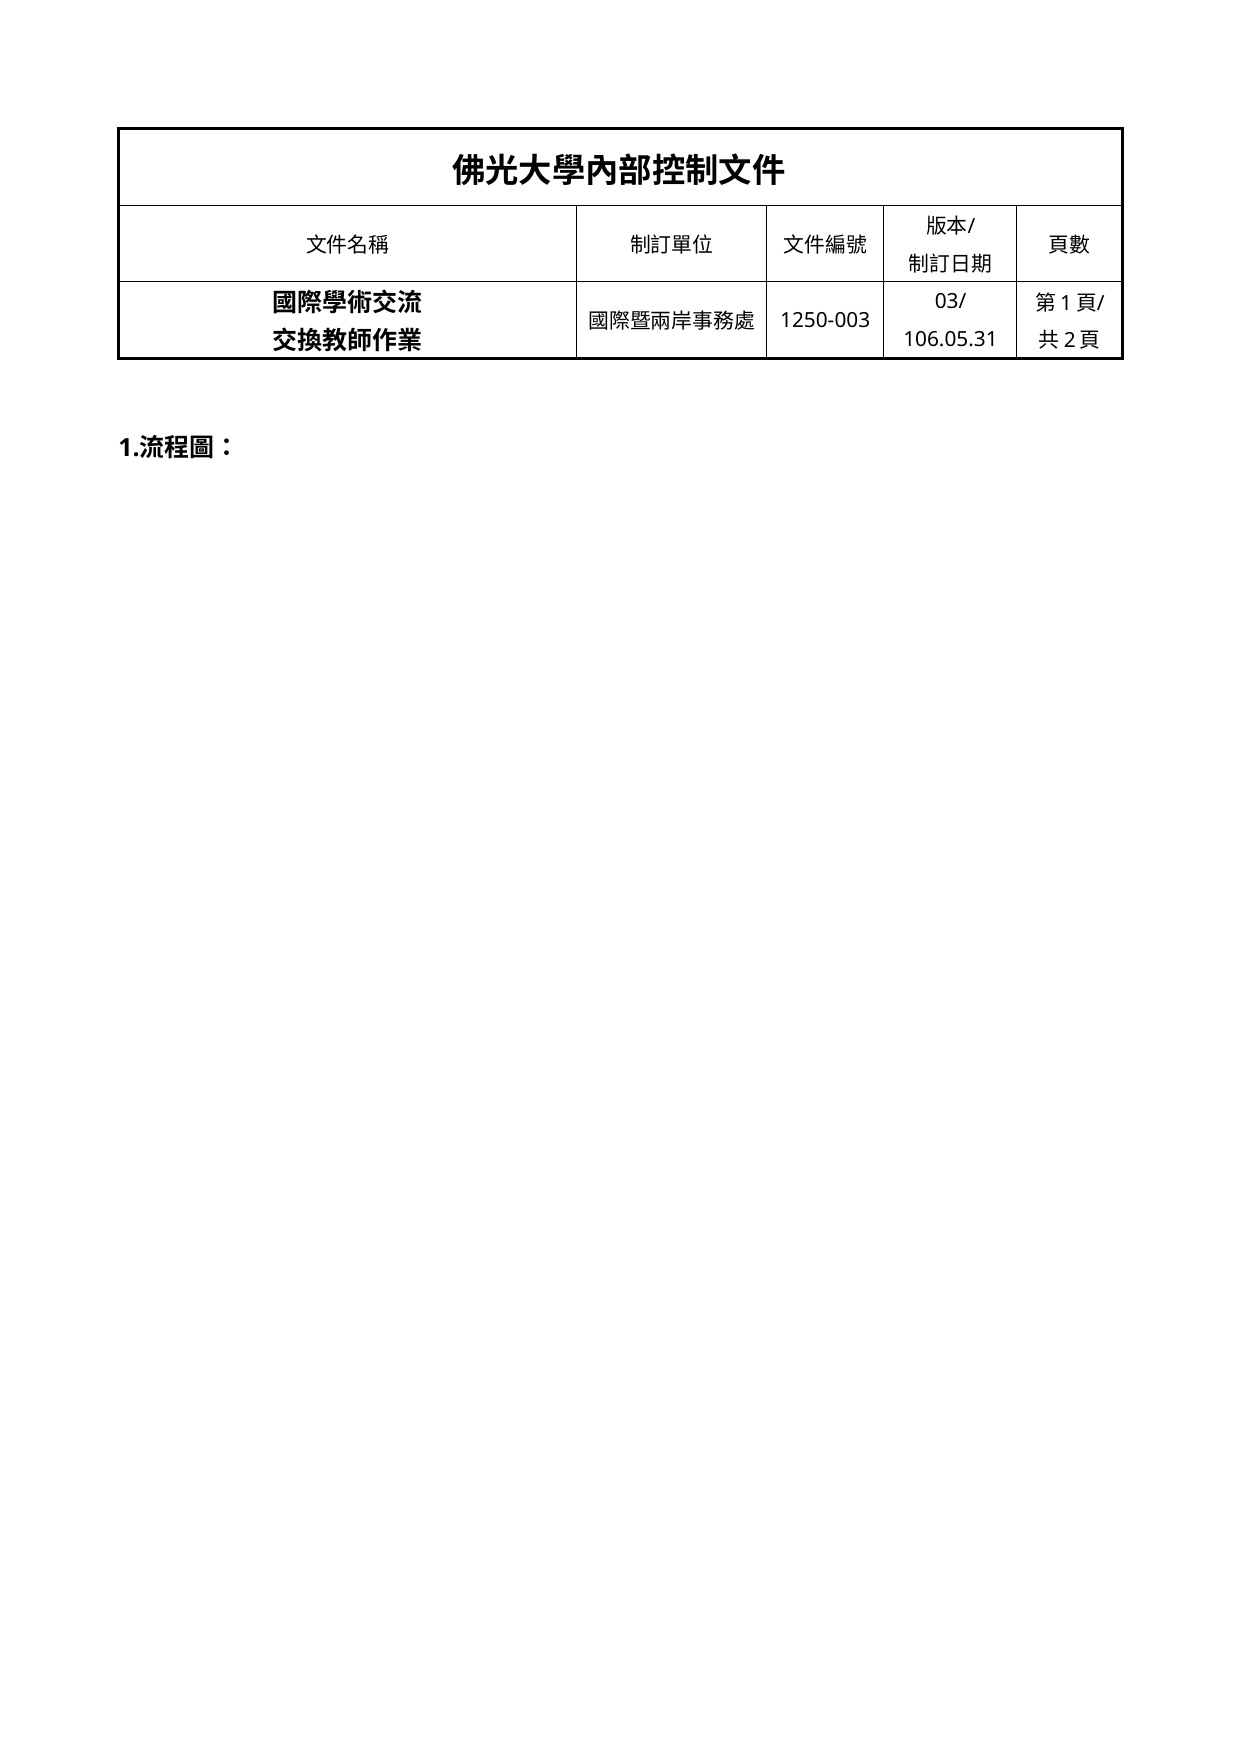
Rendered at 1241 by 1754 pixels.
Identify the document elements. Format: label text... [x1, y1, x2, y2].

table_cell 版本/ 制訂日期 [884, 206, 1016, 281]
table_header 佛光大學內部控制文件 [120, 130, 1121, 205]
table_cell 頁數 [1017, 206, 1121, 281]
table_cell 03/ 106.05.31 [884, 282, 1016, 357]
table_cell 國際學術交流 交換教師作業 [120, 282, 576, 357]
table_cell 第1頁/ 共2頁 [1017, 282, 1121, 357]
table_cell 文件名稱 [120, 206, 576, 281]
table_cell 制訂單位 [577, 206, 766, 281]
table_cell 國際暨兩岸事務處 [577, 282, 766, 357]
table_cell 1250-003 [767, 282, 883, 357]
text 1.流程圖： [118, 427, 1122, 464]
table_cell 文件編號 [767, 206, 883, 281]
